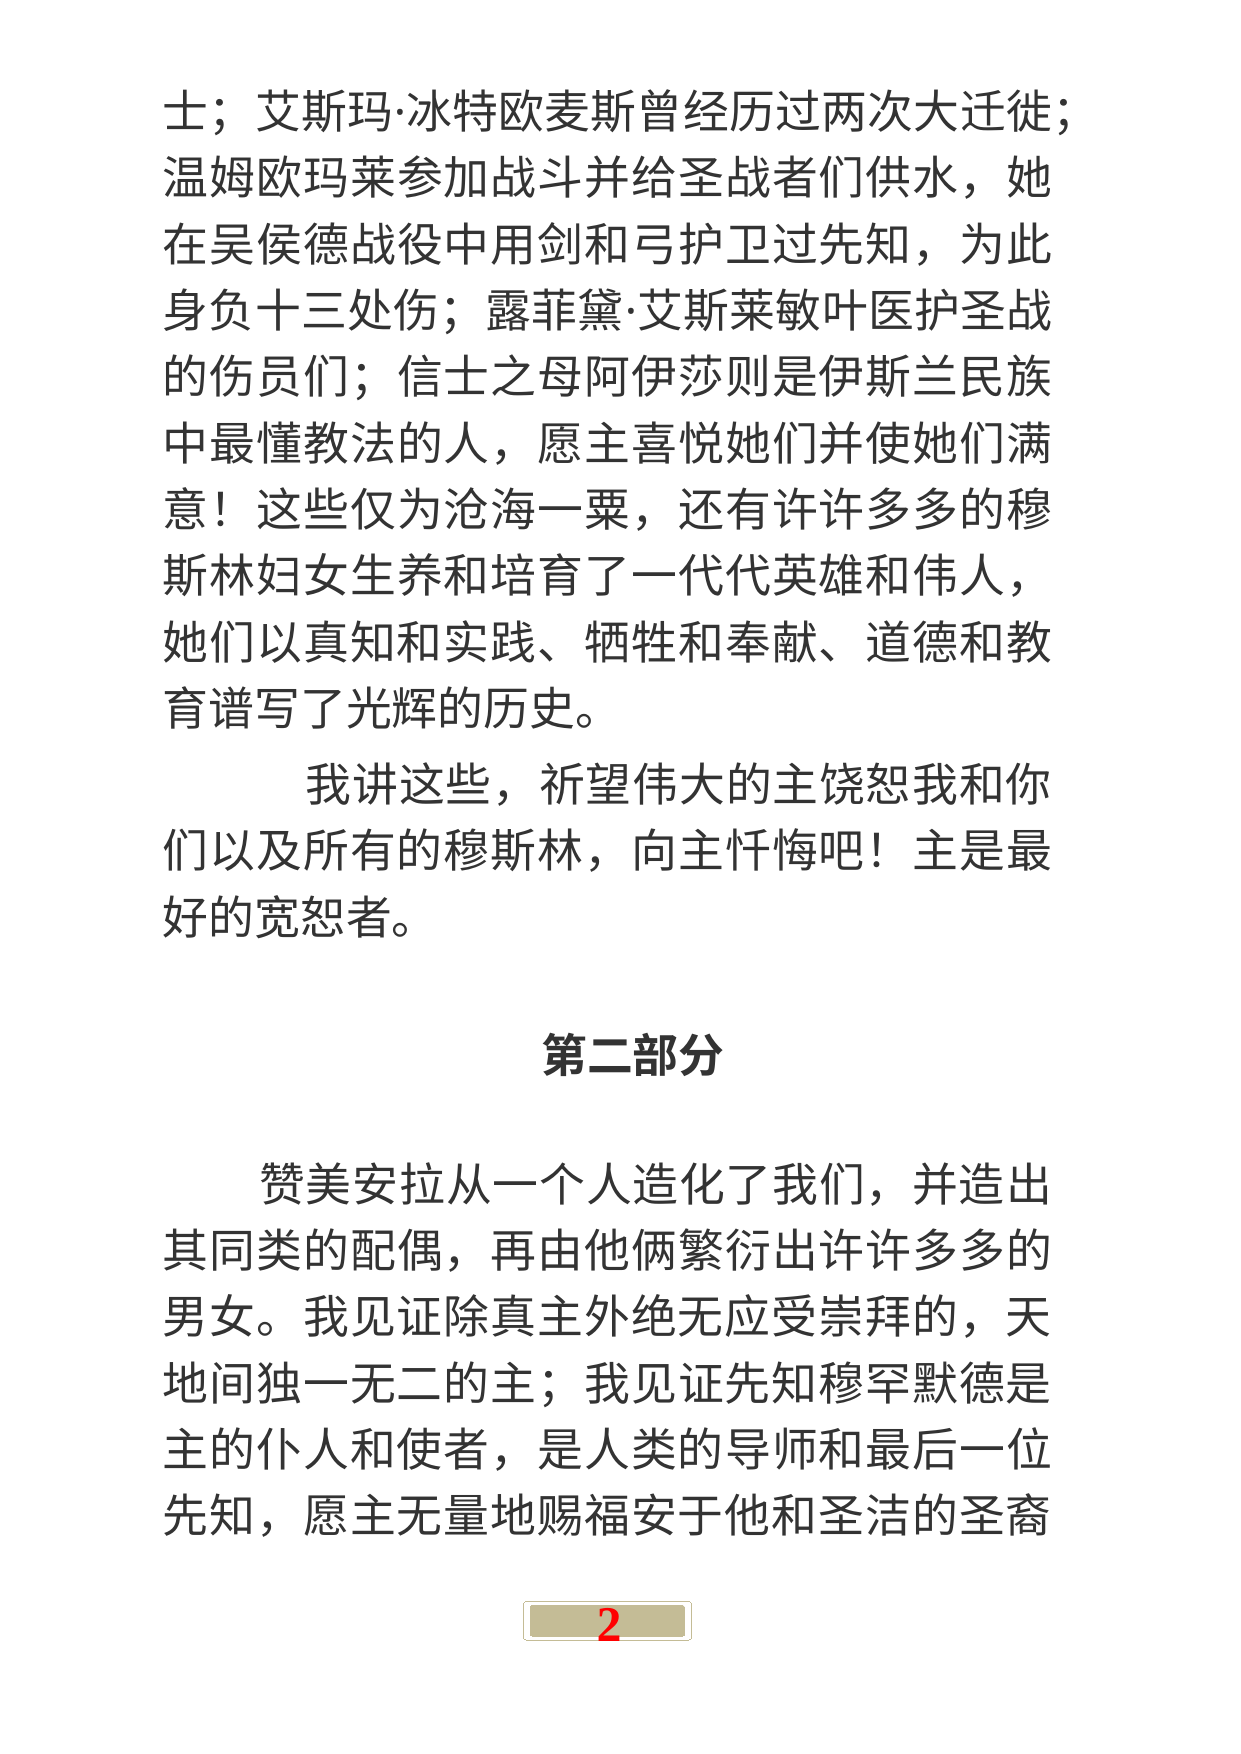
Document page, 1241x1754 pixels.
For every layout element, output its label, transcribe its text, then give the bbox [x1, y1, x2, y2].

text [162, 75, 1053, 739]
text 我讲这些，祈望伟大的主饶恕我和你们以及所有的穆斯林，向主忏悔吧！主是最好的宽恕者。 [162, 748, 1053, 947]
text 第二部分 [162, 1019, 1053, 1085]
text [162, 1148, 1053, 1546]
